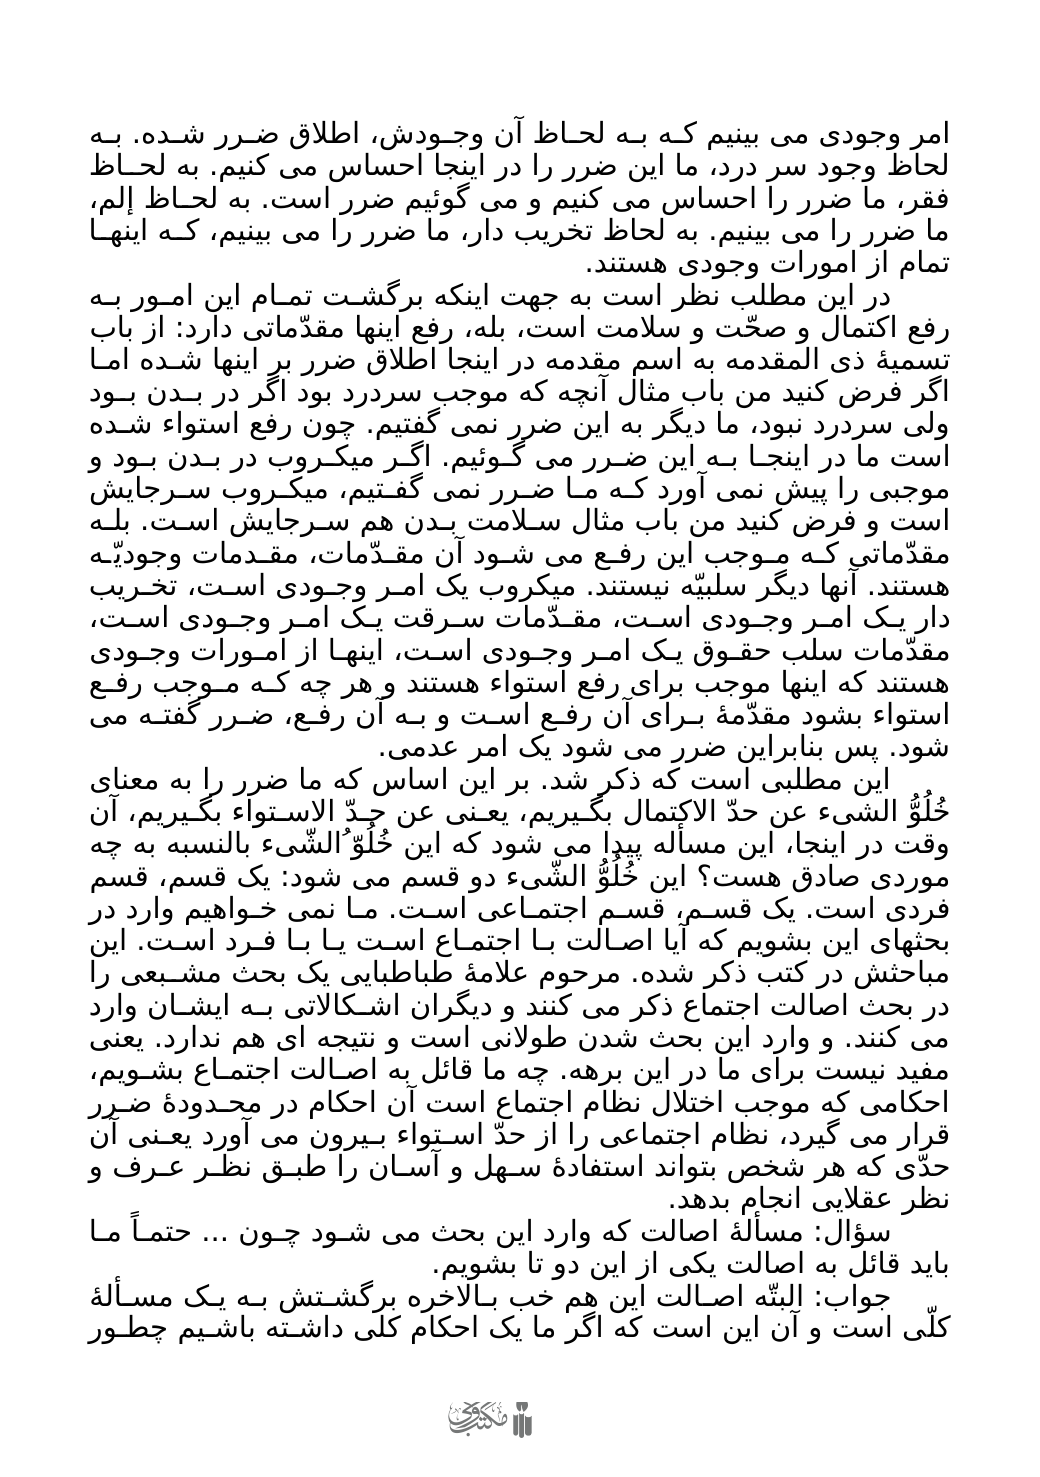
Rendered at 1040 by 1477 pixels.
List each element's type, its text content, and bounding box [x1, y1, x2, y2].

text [89, 118, 951, 279]
text سؤال: مسألۀ اصالت که وارد این بحث می شود چون ... حتماً ما باید قائل به اصالت یکی از این دو تا بشویم. [89, 1216, 951, 1280]
text این مطلبی است که ذکر شد. بر این اساس که ما ضرر را به معنای خُلُوُّ الشیء عن حدّ الاکتمال بگیریم، یعنی عن حدّ الاستواء بگیریم، آن وقت در اینجا، این مسأله پیدا می شود که این خُلُوّ ُالشّیء بالنسبه به چه موردی صادق هست؟ این خُلُوُّ الشّیء دو قسم می شود: یک قسم، قسم فردی است. یک قسم، قسم اجتماعی است. ما نمی خواهیم وارد در بحثهای این بشویم که آیا اصالت با اجتماع است یا با فرد است. این مباحثش در کتب ذکر شده. مرحوم علامۀ طباطبایی یک بحث مشبعی را در بحث اصالت اجتماع ذکر می کنند و دیگران اشکالاتی به ایشان وارد می کنند. و وارد این بحث شدن طولانی است و نتیجه ای هم ندارد. یعنی مفید نیست برای ما در این برهه. چه ما قائل به اصالت اجتماع بشویم، احکامی که موجب اختلال نظام اجتماع است آن احکام در محدودۀ ضرر قرار می گیرد، نظام اجتماعی را از حدّ استواء بیرون می آورد یعنی آن حدّی که هر شخص بتواند استفادۀ سهل و آسان را طبق نظر عرف و نظر عقلایی انجام بدهد. [89, 764, 951, 1216]
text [89, 1280, 951, 1345]
picture [443, 1402, 537, 1438]
text در این مطلب نظر است به جهت اینکه برگشت تمام این امور به رفع اکتمال و صحّت و سلامت است، بله، رفع اینها مقدّماتی دارد: از باب تسمیۀ ذی المقدمه به اسم مقدمه در اینجا اطلاق ضرر بر اینها شده اما اگر فرض کنید من باب مثال آنچه که موجب سردرد بود اگر در بدن بود ولی سردرد نبود، ما دیگر به این ضرر نمی گفتیم. چون رفع استواء شده است ما در اینجا به این ضرر می گوئیم. اگر میکروب در بدن بود و موجبی را پیش نمی آورد که ما ضرر نمی گفتیم، میکروب سرجایش است و فرض کنید من باب مثال سلامت بدن هم سرجایش است. بله مقدّماتی که موجب این رفع می شود آن مقدّمات، مقدمات وجودیّه هستند. آنها دیگر سلبیّه نیستند. میکروب یک امر وجودی است، تخریب دار یک امر وجودی است، مقدّمات سرقت یک امر وجودی است، مقدّمات سلب حقوق یک امر وجودی است، اینها از امورات وجودی هستند که اینها موجب برای رفع استواء هستند و هر چه که موجب رفع استواء بشود مقدّمۀ برای آن رفع است و به آن رفع، ضرر گفته می شود. پس بنابراین ضرر می شود یک امر عدمی. [89, 279, 951, 764]
